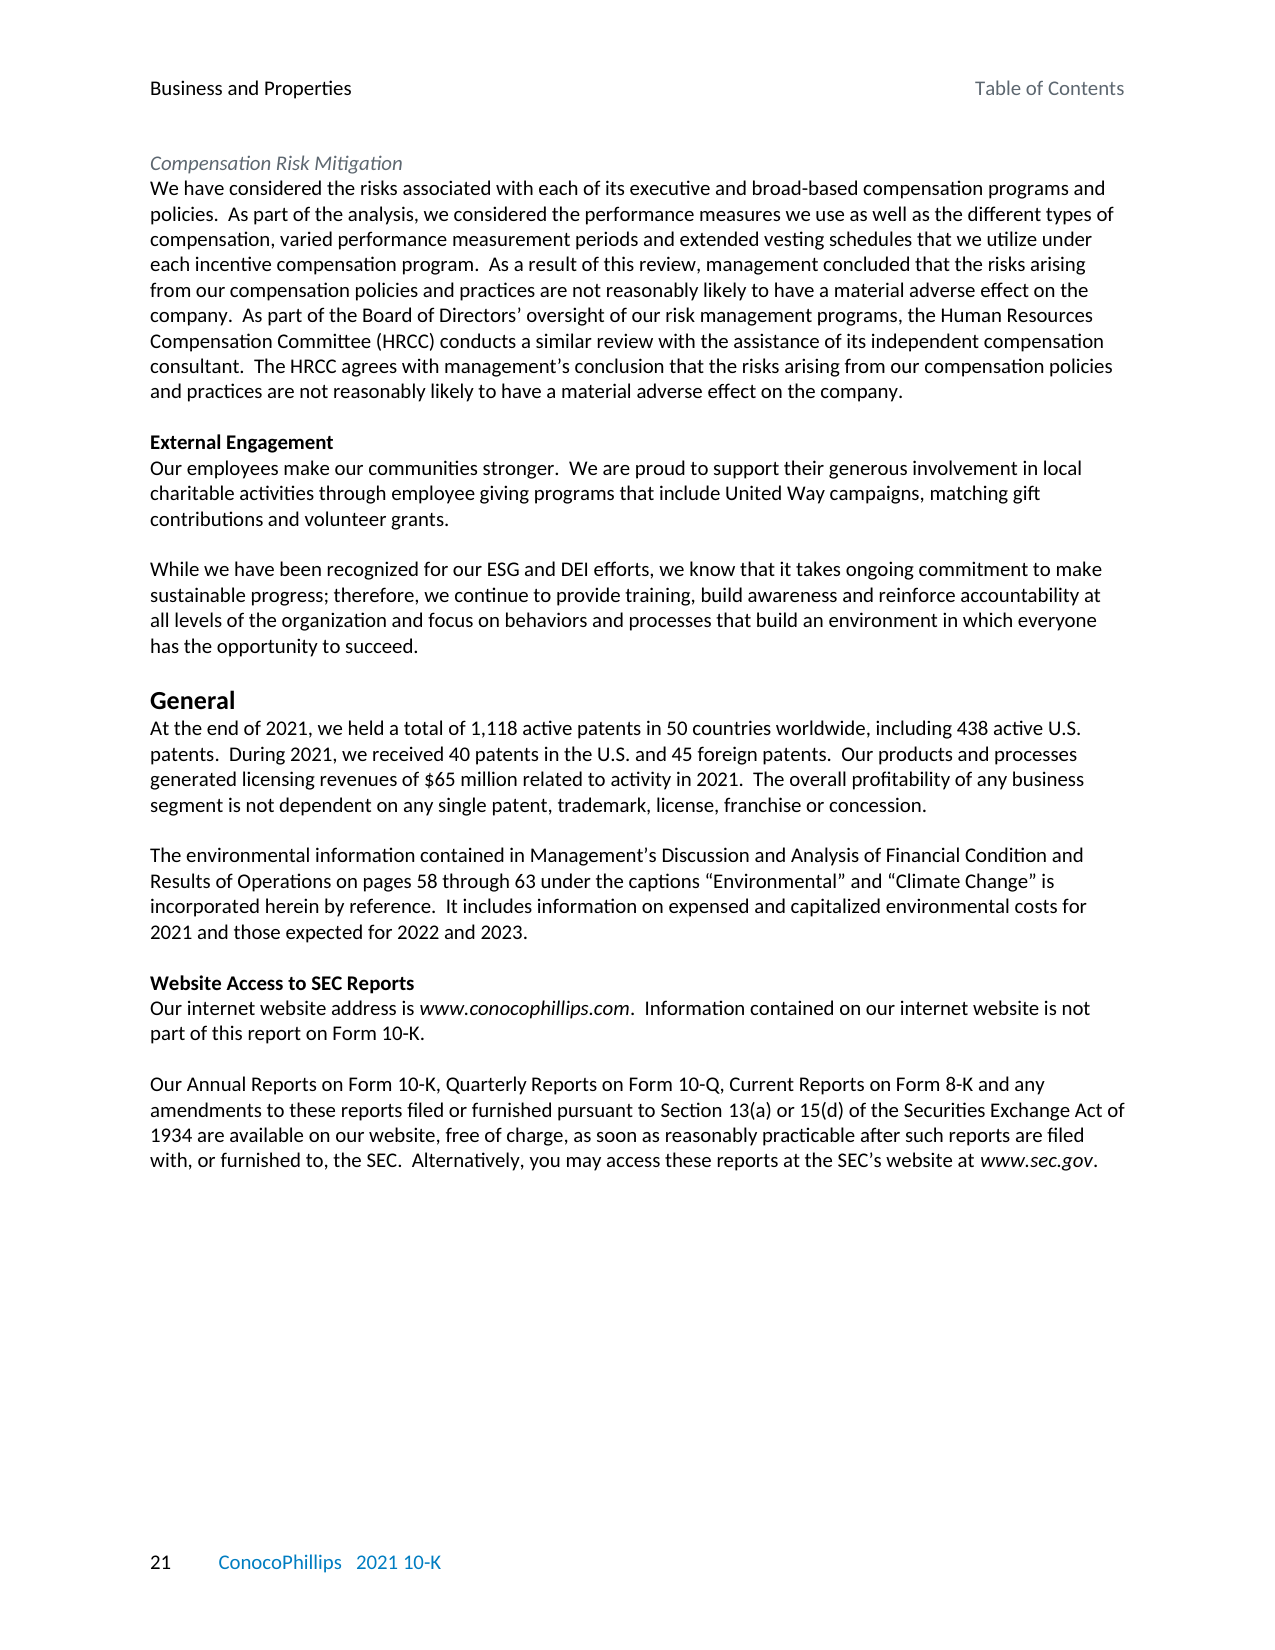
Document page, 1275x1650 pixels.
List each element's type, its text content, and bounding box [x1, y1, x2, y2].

text Our employees make our communities stronger. We are proud to support their generous involvement in local charitable activities through employee giving programs that include United Way campaigns, matching gift contributions and volunteer grants. [150, 455, 1125, 531]
text External Engagement [150, 429, 1125, 455]
text We have considered the risks associated with each of its executive and broad-based compensation programs and policies. As part of the analysis, we considered the performance measures we use as well as the different types of compensation, varied performance measurement periods and extended vesting schedules that we utilize under each incentive compensation program. As a result of this review, management concluded that the risks arising from our compensation policies and practices are not reasonably likely to have a material adverse effect on the company. As part of the Board of Directors’ oversight of our risk management programs, the Human Resources Compensation Committee (HRCC) conducts a similar review with the assistance of its independent compensation consultant. The HRCC agrees with management’s conclusion that the risks arising from our compensation policies and practices are not reasonably likely to have a material adverse effect on the company. [150, 175, 1125, 404]
text Our Annual Reports on Form 10-K, Quarterly Reports on Form 10-Q, Current Reports on Form 8-K and any amendments to these reports filed or furnished pursuant to Section 13(a) or 15(d) of the Securities Exchange Act of 1934 are available on our website, free of charge, as soon as reasonably practicable after such reports are filed with, or furnished to, the SEC. Alternatively, you may access these reports at the SEC’s website at www.sec.gov. [150, 1071, 1125, 1173]
text Compensation Risk Mitigation [150, 150, 1125, 175]
text While we have been recognized for our ESG and DEI efforts, we know that it takes ongoing commitment to make sustainable progress; therefore, we continue to provide training, build awareness and reinforce accountability at all levels of the organization and focus on behaviors and processes that build an environment in which everyone has the opportunity to succeed. [150, 557, 1125, 658]
text Our internet website address is www.conocophillips.com. Information contained on our internet website is not part of this report on Form 10-K. [150, 995, 1125, 1046]
text General [150, 684, 1125, 716]
text At the end of 2021, we held a total of 1,118 active patents in 50 countries worldwide, including 438 active U.S. patents. During 2021, we received 40 patents in the U.S. and 45 foreign patents. Our products and processes generated licensing revenues of $65 million related to activity in 2021. The overall profitability of any business segment is not dependent on any single patent, trademark, license, franchise or concession. [150, 716, 1125, 817]
text Website Access to SEC Reports [150, 970, 1125, 995]
text The environmental information contained in Management’s Discussion and Analysis of Financial Condition and Results of Operations on pages 58 through 63 under the captions “Environmental” and “Climate Change” is incorporated herein by reference. It includes information on expensed and capitalized environmental costs for 2021 and those expected for 2022 and 2023. [150, 843, 1125, 944]
